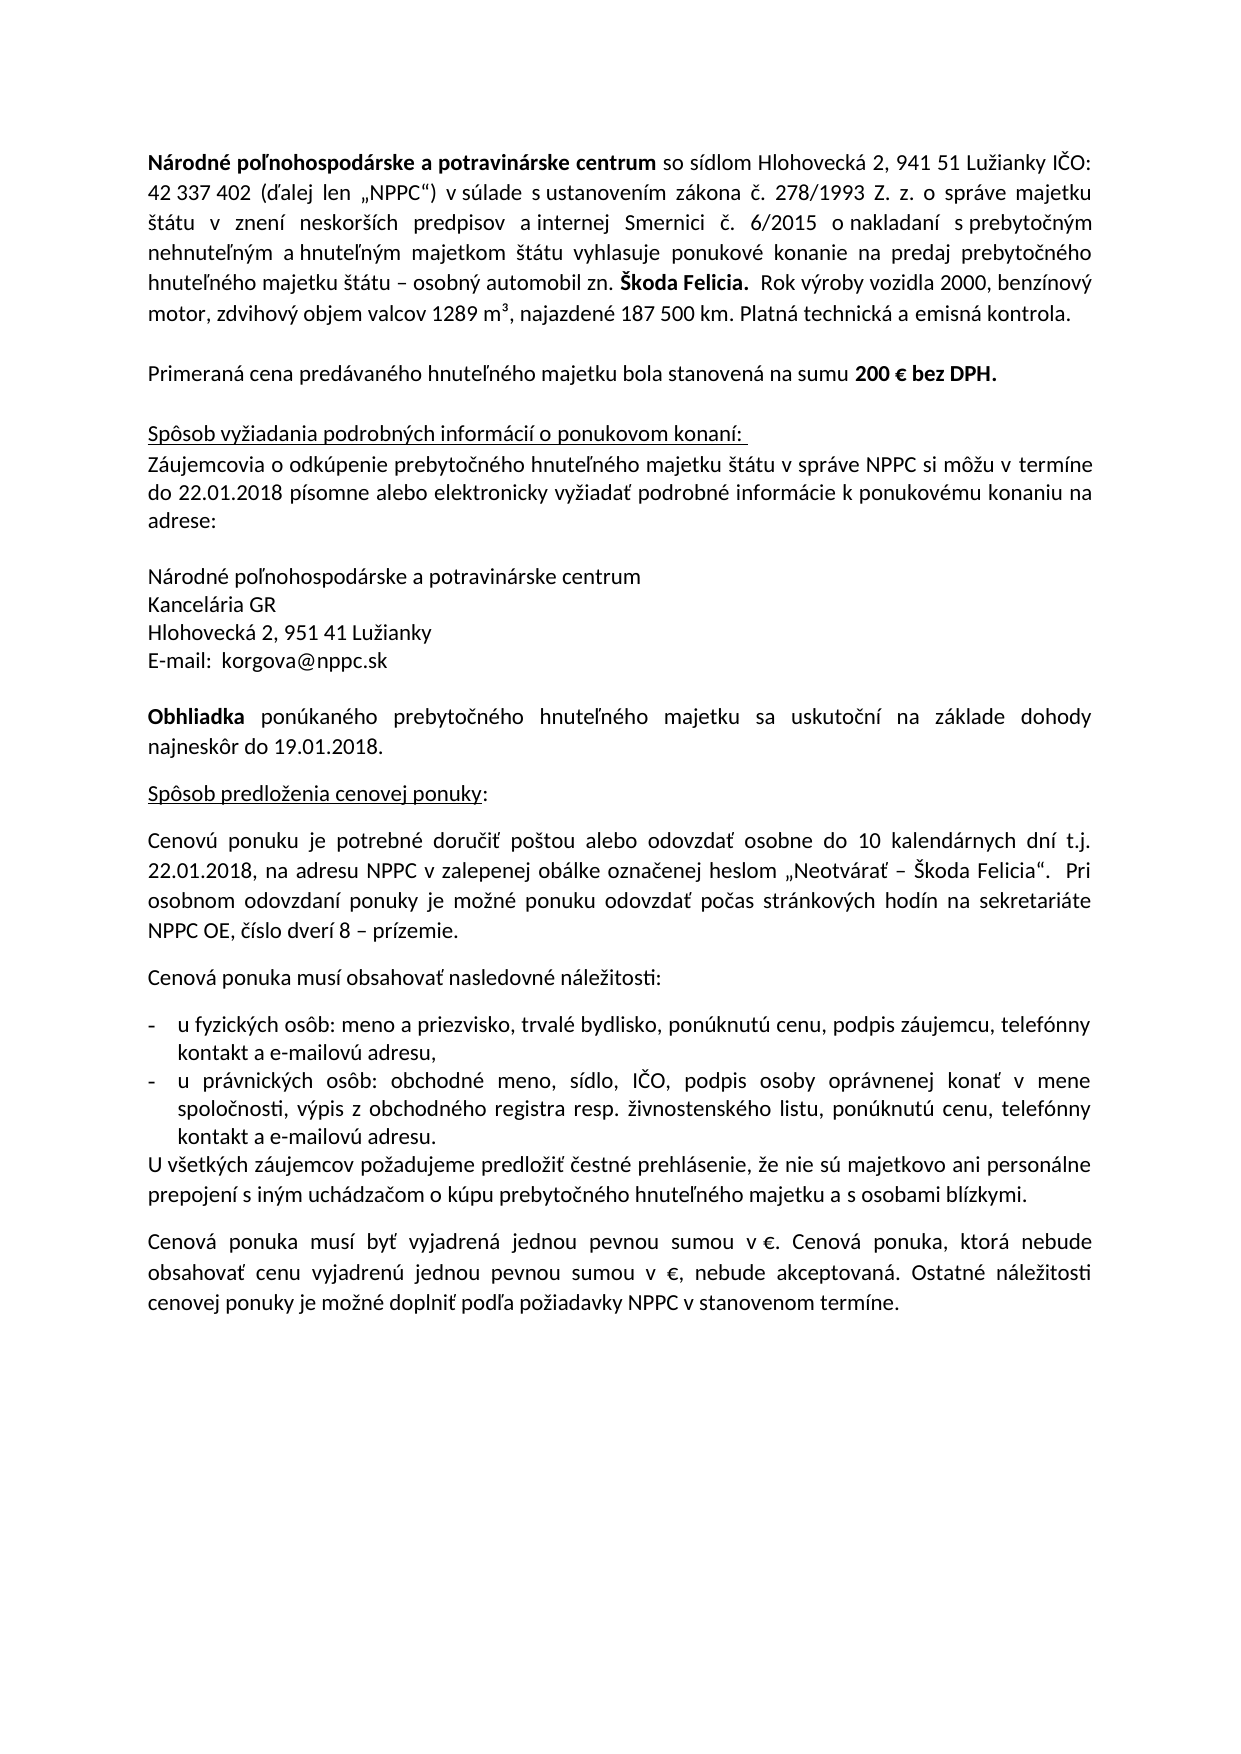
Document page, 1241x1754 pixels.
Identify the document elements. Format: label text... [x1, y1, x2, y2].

text U všetkých záujemcov požadujeme predložiť čestné prehlásenie, že nie sú majetkovo ani personálne prepojení s iným uchádzačom o kúpu prebytočného hnuteľného majetku a s osobami blízkymi. [148, 1150, 1093, 1208]
text E-mail: korgova@nppc.sk [148, 646, 1093, 674]
text Cenová ponuka musí byť vyjadrená jednou pevnou sumou v €. Cenová ponuka, ktorá nebude obsahovať cenu vyjadrenú jednou pevnou sumou v €, nebude akceptovaná. Ostatné náležitosti cenovej ponuky je možné doplniť podľa požiadavky NPPC v stanovenom termíne. [148, 1227, 1093, 1316]
text Spôsob predloženia cenovej ponuky: [148, 779, 1093, 807]
text Hlohovecká 2, 951 41 Lužianky [148, 618, 1093, 646]
text Národné poľnohospodárske a potravinárske centrum so sídlom Hlohovecká 2, 941 51 Lužianky IČO: 42 337 402 (ďalej len „NPPC“) v súlade s ustanovením zákona č. 278/1993 Z. z. o správe majetku štátu v znení neskorších predpisov a internej Smernici č. 6/2015 o nakladaní s prebytočným nehnuteľným a hnuteľným majetkom štátu vyhlasuje ponukové konanie na predaj prebytočného hnuteľného majetku štátu – osobný automobil zn. Škoda Felicia. Rok výroby vozidla 2000, benzínový motor, zdvihový objem valcov 1289 m³, najazdené 187 500 km. Platná technická a emisná kontrola. [148, 148, 1093, 327]
text Cenovú ponuku je potrebné doručiť poštou alebo odovzdať osobne do 10 kalendárnych dní t.j. 22.01.2018, na adresu NPPC v zalepenej obálke označenej heslom „Neotvárať – Škoda Felicia“. Pri osobnom odovzdaní ponuky je možné ponuku odovzdať počas stránkových hodín na sekretariáte NPPC OE, číslo dverí 8 – prízemie. [148, 826, 1093, 944]
list u fyzických osôb: meno a priezvisko, trvalé bydlisko, ponúknutú cenu, podpis záujemcu, telefónny kontakt a e-mailovú adresu, [148, 1010, 1093, 1066]
text Obhliadka ponúkaného prebytočného hnuteľného majetku sa uskutoční na základe dohody najneskôr do 19.01.2018. [148, 702, 1093, 760]
text Primeraná cena predávaného hnuteľného majetku bola stanovená na sumu 200 € bez DPH. [148, 359, 1093, 387]
text Cenová ponuka musí obsahovať nasledovné náležitosti: [148, 963, 1093, 991]
text Spôsob vyžiadania podrobných informácií o ponukovom konaní: [148, 419, 1093, 447]
text Národné poľnohospodárske a potravinárske centrum [148, 562, 1093, 590]
text Kancelária GR [148, 590, 1093, 618]
list u právnických osôb: obchodné meno, sídlo, IČO, podpis osoby oprávnenej konať v mene spoločnosti, výpis z obchodného registra resp. živnostenského listu, ponúknutú cenu, telefónny kontakt a e-mailovú adresu. [148, 1066, 1093, 1150]
text Záujemcovia o odkúpenie prebytočného hnuteľného majetku štátu v správe NPPC si môžu v termíne do 22.01.2018 písomne alebo elektronicky vyžiadať podrobné informácie k ponukovému konaniu na adrese: [148, 450, 1093, 534]
